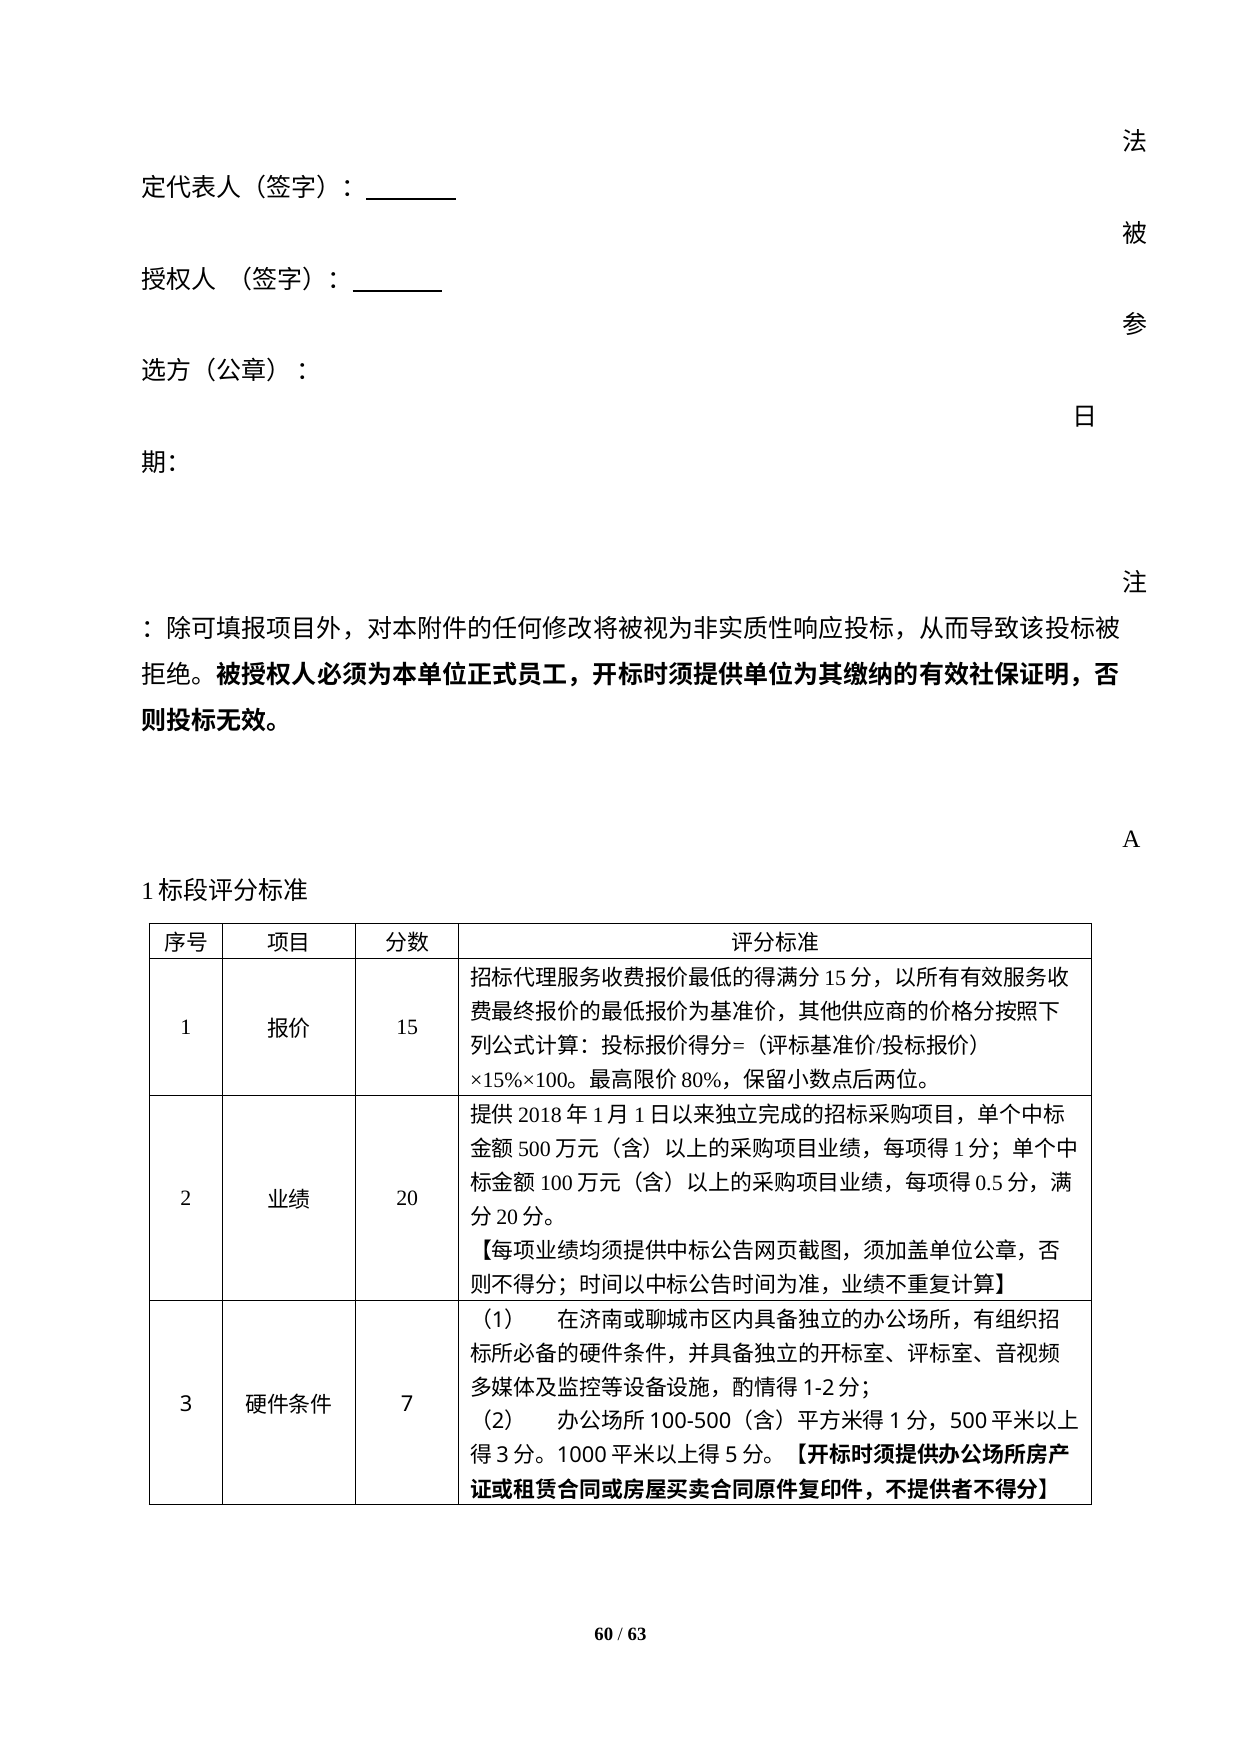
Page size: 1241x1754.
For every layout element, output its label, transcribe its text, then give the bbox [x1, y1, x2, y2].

text 注：除可填报项目外，对本附件的任何修改将被视为非实质性响应投标，从而导致该投标被拒绝。被授权人必须为本单位正式员工，开标时须提供单位为其缴纳的有效社保证明，否则投标无效。 [141, 555, 1122, 738]
table_cell 硬件条件 [223, 1301, 355, 1504]
text 法定代表人（签字）： [141, 114, 1122, 206]
text 参选方（公章） ： [141, 297, 1122, 389]
table_cell 15 [356, 959, 458, 1095]
table_cell 20 [356, 1096, 458, 1299]
text A1标段评分标准 [141, 821, 1122, 923]
table_header 评分标准 [459, 924, 1091, 958]
table_cell 1 [150, 959, 222, 1095]
text 日期： [141, 389, 1072, 481]
table_cell 招标代理服务收费报价最低的得满分15分，以所有有效服务收费最终报价的最低报价为基准价，其他供应商的价格分按照下列公式计算：投标报价得分=（评标基准价/投标报价）×15%×100。最高限价80%，保留小数点后两位。 [459, 959, 1091, 1095]
table_cell 7 [356, 1301, 458, 1504]
table_cell 业绩 [223, 1096, 355, 1299]
table_cell 在济南或聊城市区内具备独立的办公场所，有组织招标所必备的硬件条件，并具备独立的开标室、评标室、音视频多媒体及监控等设备设施，酌情得1-2分； 办公场所100-500（含）平方米得1分，500平米以上得3分。1000平米以上得5分。【开标时须提供办公场所房产证或租赁合同或房屋买卖合同原件复印件，不提供者不得分】 [459, 1301, 1091, 1504]
table_cell 3 [150, 1301, 222, 1504]
table_cell 报价 [223, 959, 355, 1095]
table_header 分数 [356, 924, 458, 958]
table_header 序号 [150, 924, 222, 958]
table_cell 提供2018年1月1日以来独立完成的招标采购项目，单个中标金额500万元（含）以上的采购项目业绩，每项得1分；单个中标金额100万元（含）以上的采购项目业绩，每项得0.5分，满分20分。 【每项业绩均须提供中标公告网页截图，须加盖单位公章，否则不得分；时间以中标公告时间为准，业绩不重复计算】 [459, 1096, 1091, 1299]
table_header 项目 [223, 924, 355, 958]
text 被授权人 （签字）： [141, 206, 1122, 297]
table_cell 2 [150, 1096, 222, 1299]
